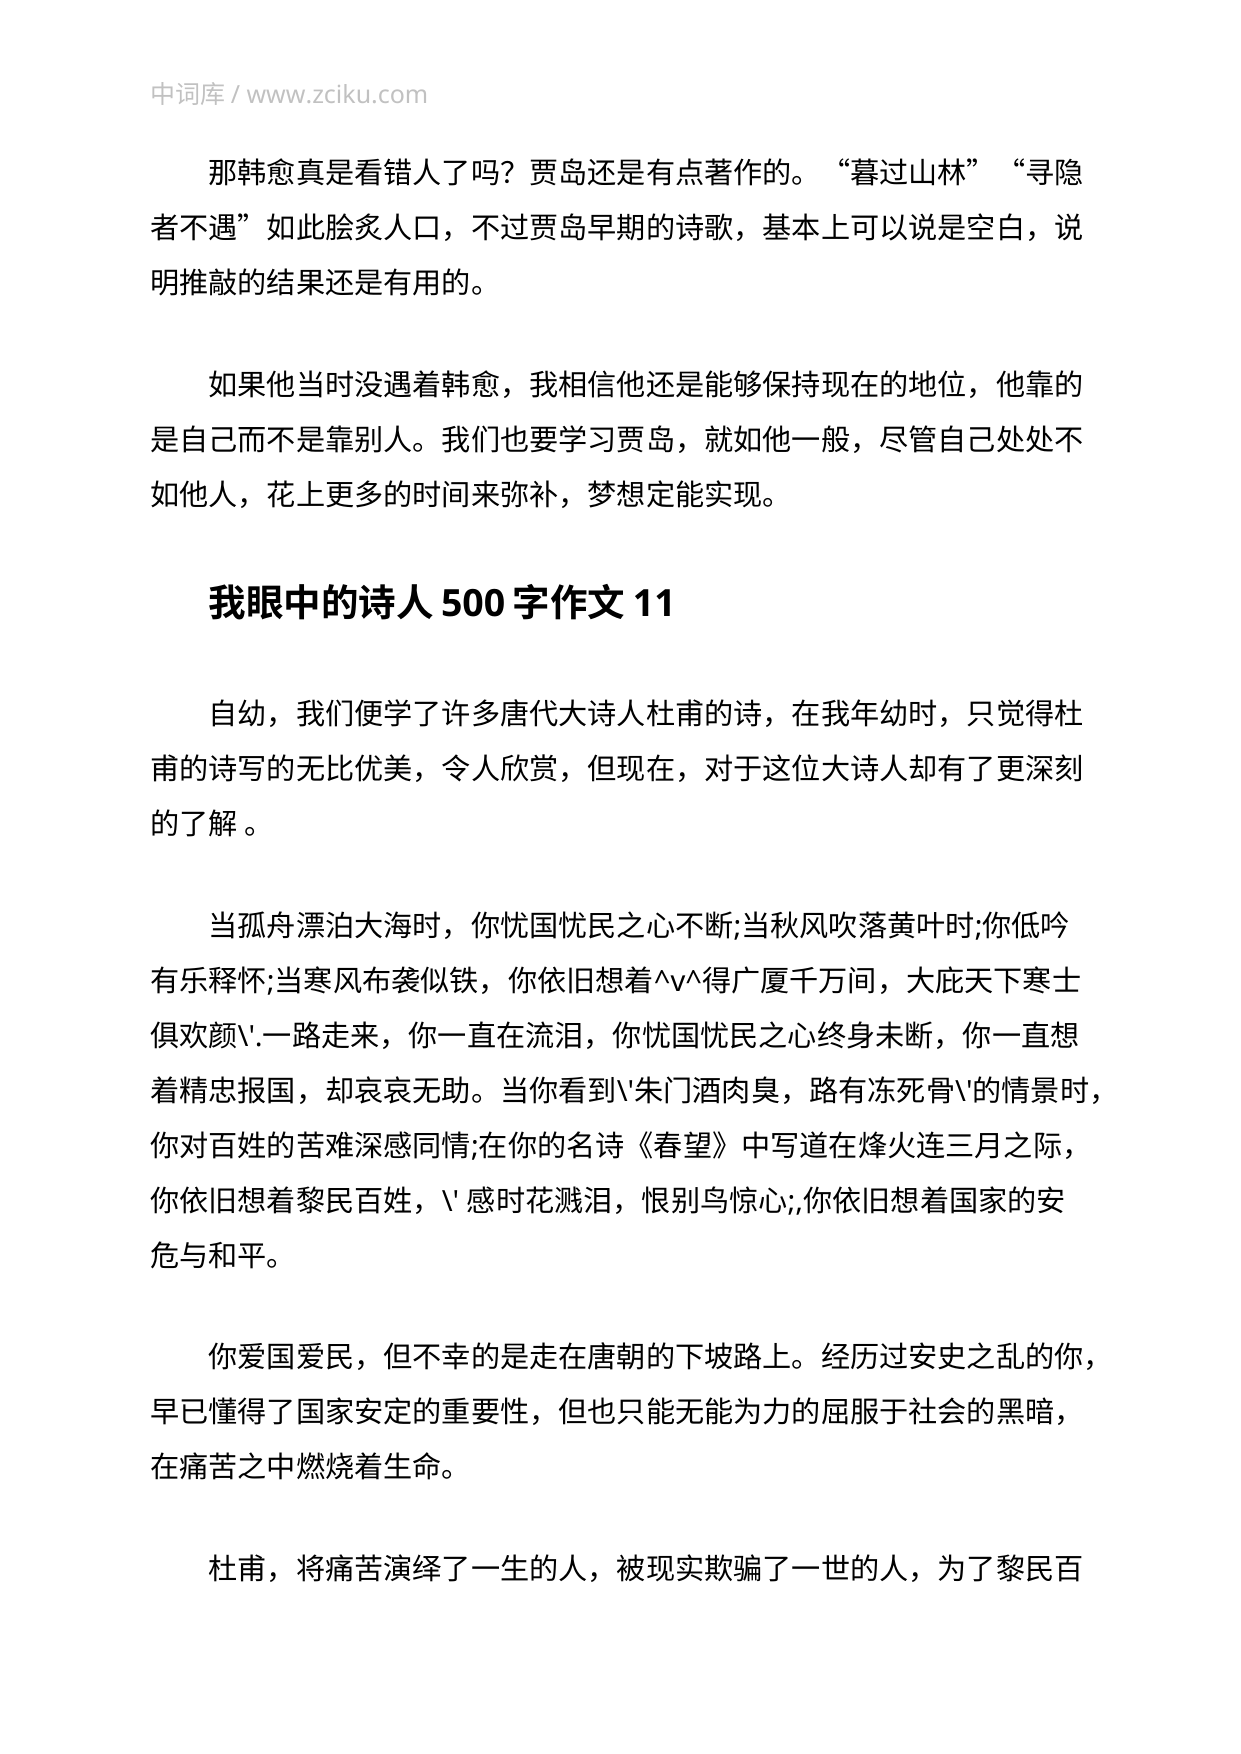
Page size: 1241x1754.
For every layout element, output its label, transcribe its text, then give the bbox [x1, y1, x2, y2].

text 你爱国爱民，但不幸的是走在唐朝的下坡路上。经历过安史之乱的你，早已懂得了国家安定的重要性，但也只能无能为力的屈服于社会的黑暗，在痛苦之中燃烧着生命。 [150, 1334, 1090, 1486]
text 自幼，我们便学了许多唐代大诗人杜甫的诗，在我年幼时，只觉得杜甫的诗写的无比优美，令人欣赏，但现在，对于这位大诗人却有了更深刻的了解 。 [150, 691, 1090, 843]
text 当孤舟漂泊大海时，你忧国忧民之心不断;当秋风吹落黄叶时;你低吟有乐释怀;当寒风布袭似铁，你依旧想着^v^得广厦千万间，大庇天下寒士俱欢颜\'.一路走来，你一直在流泪，你忧国忧民之心终身未断，你一直想着精忠报国，却哀哀无助。当你看到\'朱门酒肉臭，路有冻死骨\'的情景时，你对百姓的苦难深感同情;在你的名诗《春望》中写道在烽火连三月之际，你依旧想着黎民百姓，\' 感时花溅泪，恨别鸟惊心;,你依旧想着国家的安危与和平。 [150, 902, 1090, 1274]
text 如果他当时没遇着韩愈，我相信他还是能够保持现在的地位，他靠的是自己而不是靠别人。我们也要学习贾岛，就如他一般，尽管自己处处不如他人，花上更多的时间来弥补，梦想定能实现。 [150, 362, 1090, 514]
text 那韩愈真是看错人了吗？贾岛还是有点著作的。“暮过山林”“寻隐者不遇”如此脍炙人口，不过贾岛早期的诗歌，基本上可以说是空白，说明推敲的结果还是有用的。 [150, 150, 1090, 302]
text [150, 1546, 1090, 1588]
text 我眼中的诗人500字作文11 [150, 573, 1090, 628]
